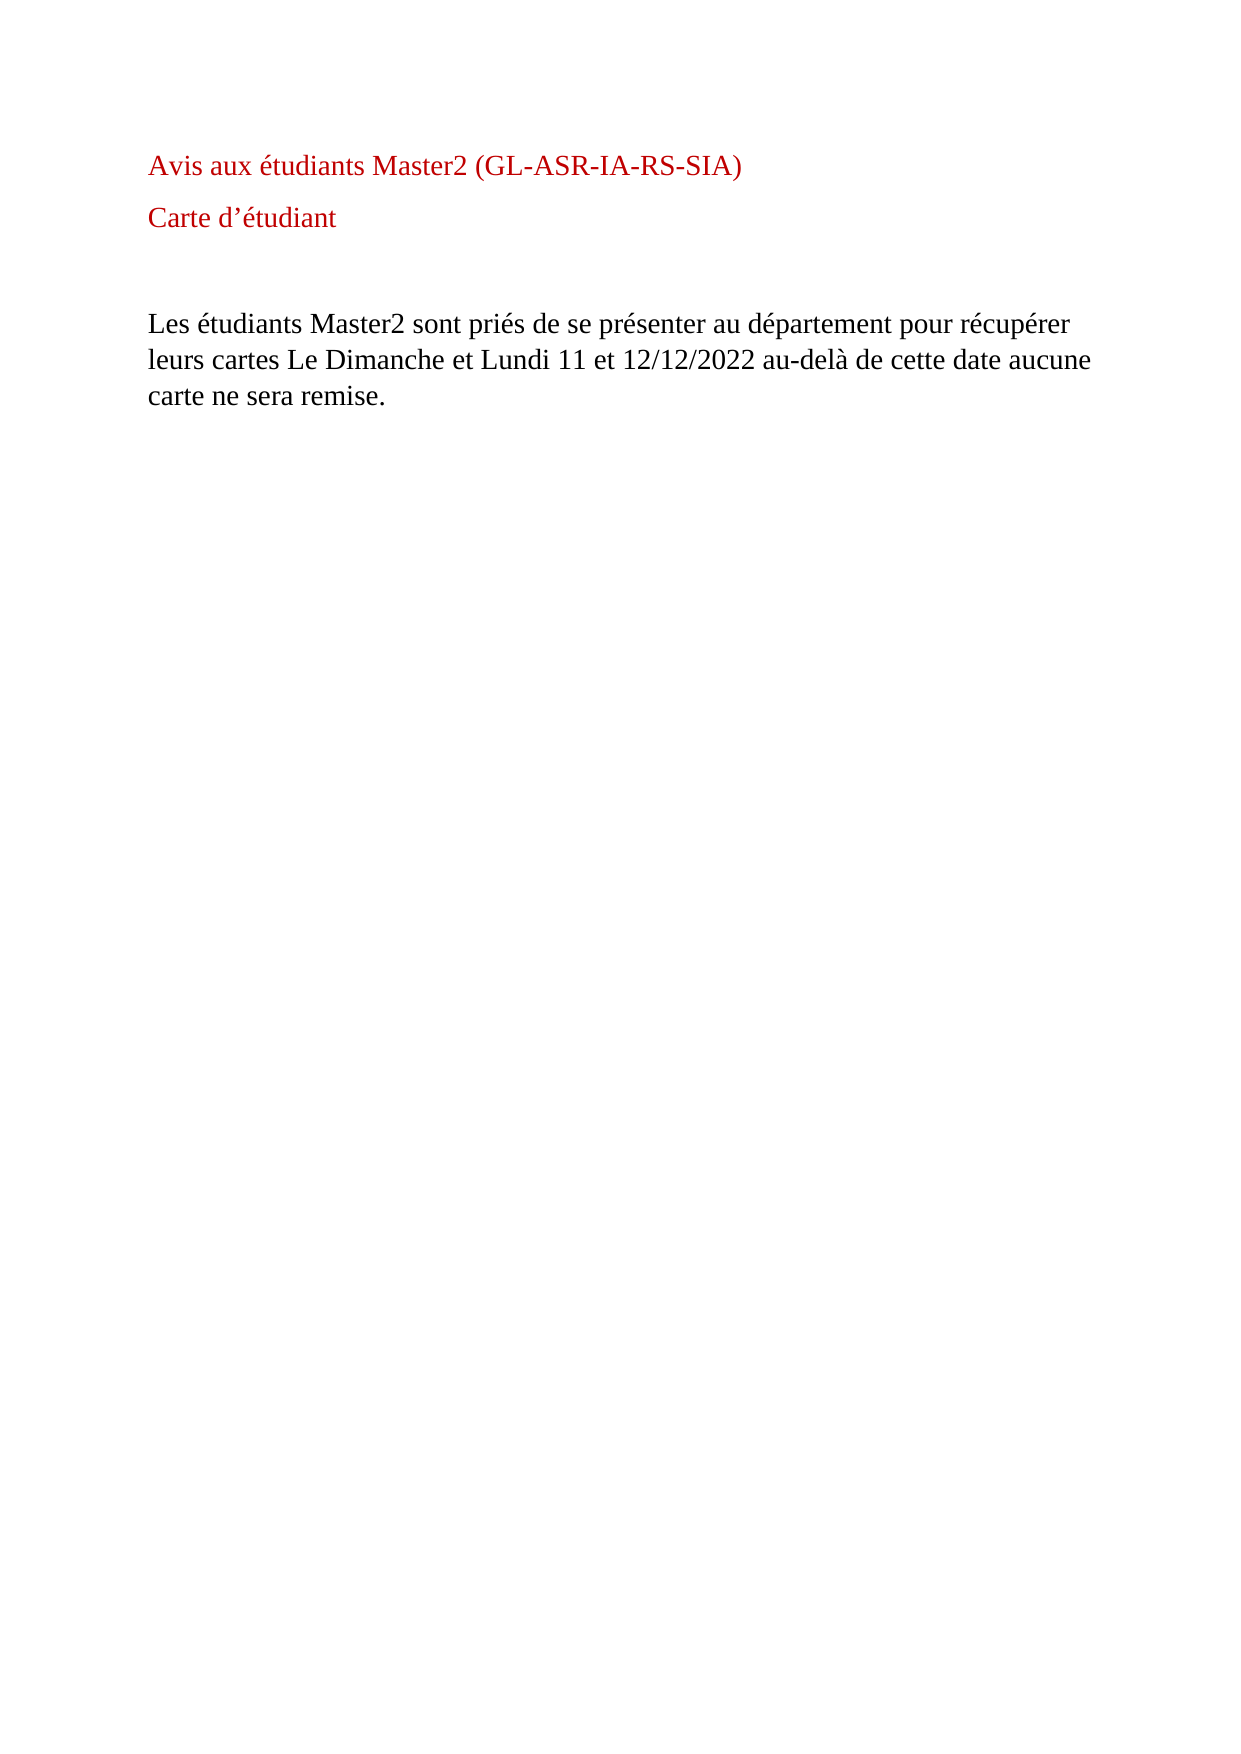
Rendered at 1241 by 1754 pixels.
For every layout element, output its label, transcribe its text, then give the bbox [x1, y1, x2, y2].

text Avis aux étudiants Master2 (GL-ASR-IA-RS-SIA) [148, 148, 1093, 181]
text Les étudiants Master2 sont priés de se présenter au département pour récupérer leurs cartes Le Dimanche et Lundi 11 et 12/12/2022 au-delà de cette date aucune carte ne sera remise. [148, 306, 1093, 412]
text Carte d’étudiant [148, 200, 1093, 234]
